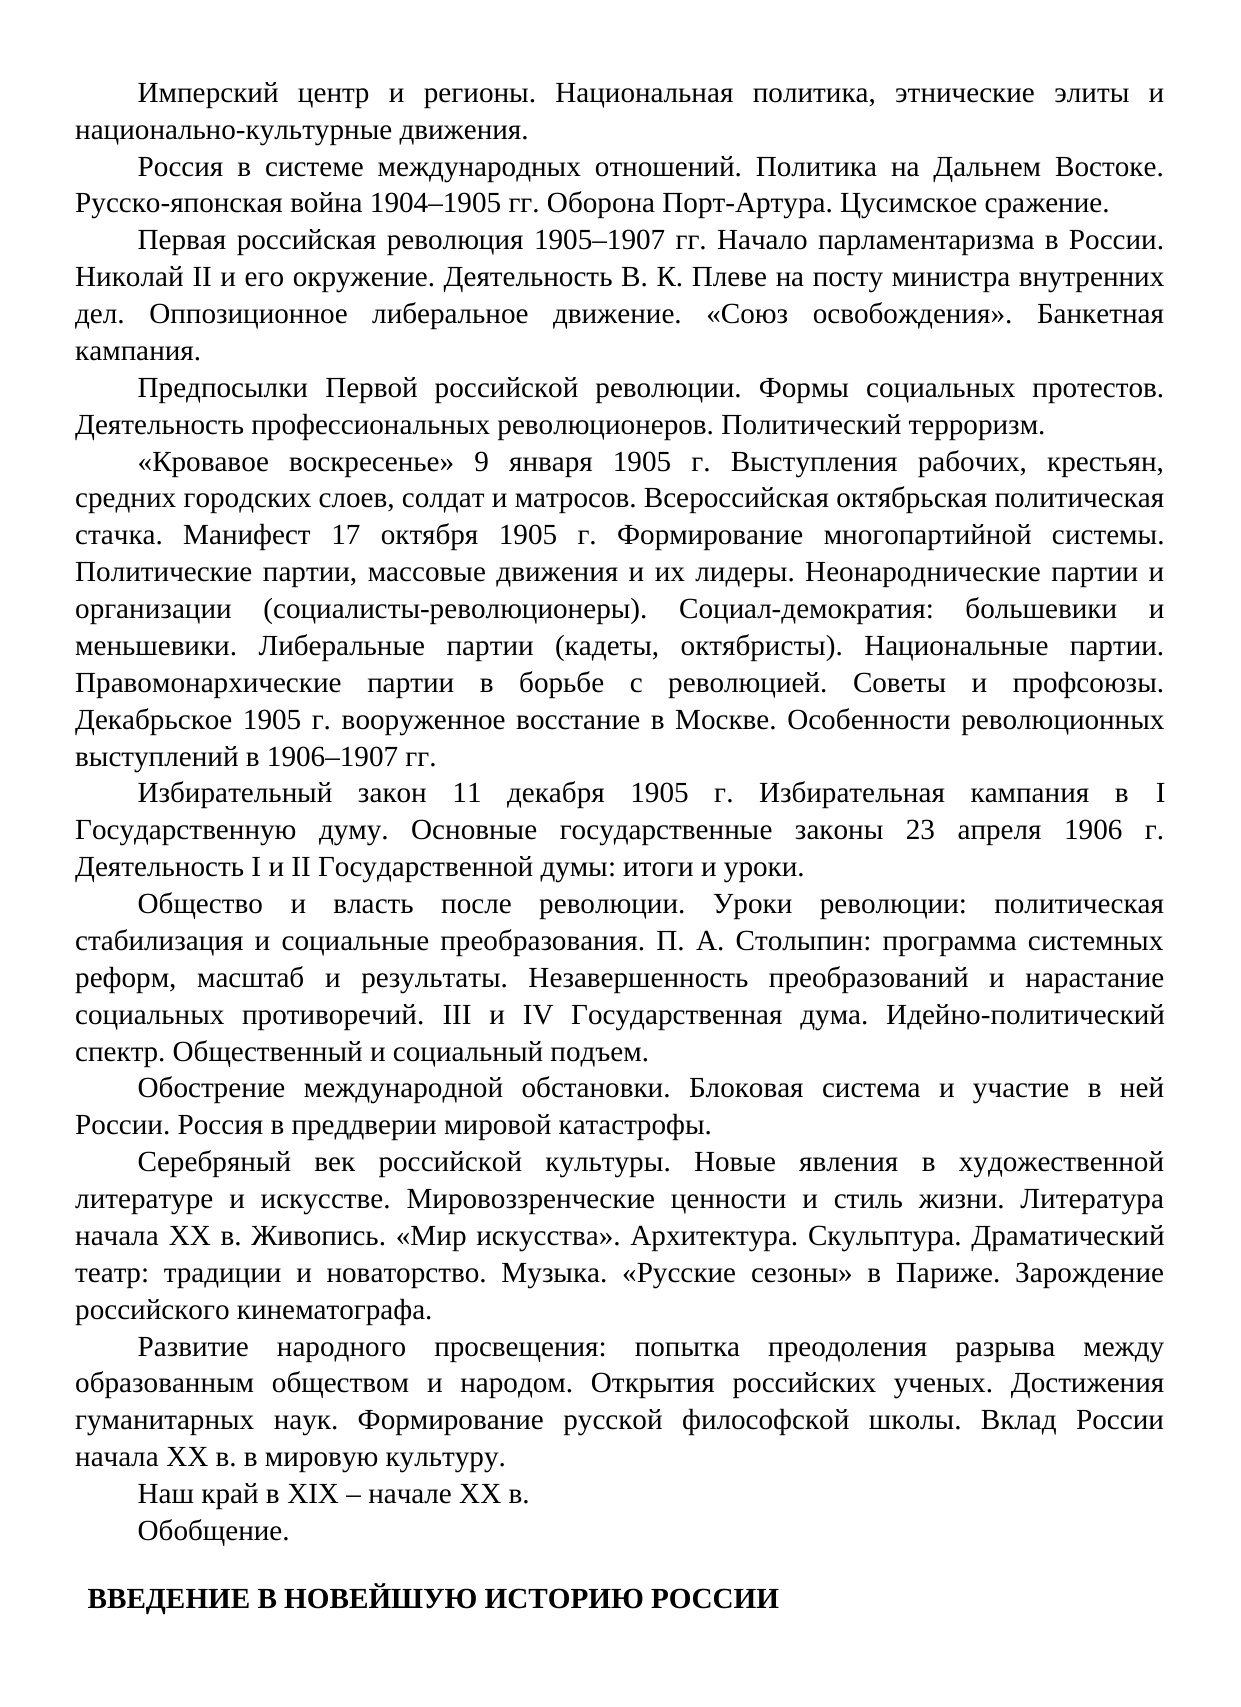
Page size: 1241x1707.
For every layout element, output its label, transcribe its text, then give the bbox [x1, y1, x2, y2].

text Обобщение. [75, 1513, 1165, 1547]
text Наш край в XIX – начале ХХ в. [75, 1476, 1165, 1510]
text Обострение международной обстановки. Блоковая система и участие в ней России. Россия в преддверии мировой катастрофы. [75, 1071, 1165, 1141]
text Имперский центр и регионы. Национальная политика, этнические элиты и национально-культурные движения. [75, 75, 1165, 145]
text Избирательный закон 11 декабря 1905 г. Избирательная кампания в I Государственную думу. Основные государственные законы 23 апреля 1906 г. Деятельность I и II Государственной думы: итоги и уроки. [75, 776, 1165, 883]
text ВВЕДЕНИЕ В НОВЕЙШУЮ ИСТОРИЮ РОССИИ [87, 1581, 1165, 1614]
text Россия в системе международных отношений. Политика на Дальнем Востоке. Русско-японская война 1904–1905 гг. Оборона Порт-Артура. Цусимское сражение. [75, 149, 1165, 219]
text Серебряный век российской культуры. Новые явления в художественной литературе и искусстве. Мировоззренческие ценности и стиль жизни. Литература начала XX в. Живопись. «Мир искусства». Архитектура. Скульптура. Драматический театр: традиции и новаторство. Музыка. «Русские сезоны» в Париже. Зарождение российского кинематографа. [75, 1144, 1165, 1325]
text «Кровавое воскресенье» 9 января 1905 г. Выступления рабочих, крестьян, средних городских слоев, солдат и матросов. Всероссийская октябрьская политическая стачка. Манифест 17 октября 1905 г. Формирование многопартийной системы. Политические партии, массовые движения и их лидеры. Неонароднические партии и организации (социалисты-революционеры). Социал-демократия: большевики и меньшевики. Либеральные партии (кадеты, октябристы). Национальные партии. Правомонархические партии в борьбе с революцией. Советы и профсоюзы. Декабрьское 1905 г. вооруженное восстание в Москве. Особенности революционных выступлений в 1906–1907 гг. [75, 444, 1165, 772]
text Развитие народного просвещения: попытка преодоления разрыва между образованным обществом и народом. Открытия российских ученых. Достижения гуманитарных наук. Формирование русской философской школы. Вклад России начала XX в. в мировую культуру. [75, 1329, 1165, 1473]
text Первая российская революция 1905–1907 гг. Начало парламентаризма в России. Николай II и его окружение. Деятельность В. К. Плеве на посту министра внутренних дел. Оппозиционное либеральное движение. «Союз освобождения». Банкетная кампания. [75, 222, 1165, 367]
text Общество и власть после революции. Уроки революции: политическая стабилизация и социальные преобразования. П. А. Столыпин: программа системных реформ, масштаб и результаты. Незавершенность преобразований и нарастание социальных противоречий. III и IV Государственная дума. Идейно-политический спектр. Общественный и социальный подъем. [75, 886, 1165, 1067]
text Предпосылки Первой российской революции. Формы социальных протестов. Деятельность профессиональных революционеров. Политический терроризм. [75, 370, 1165, 440]
